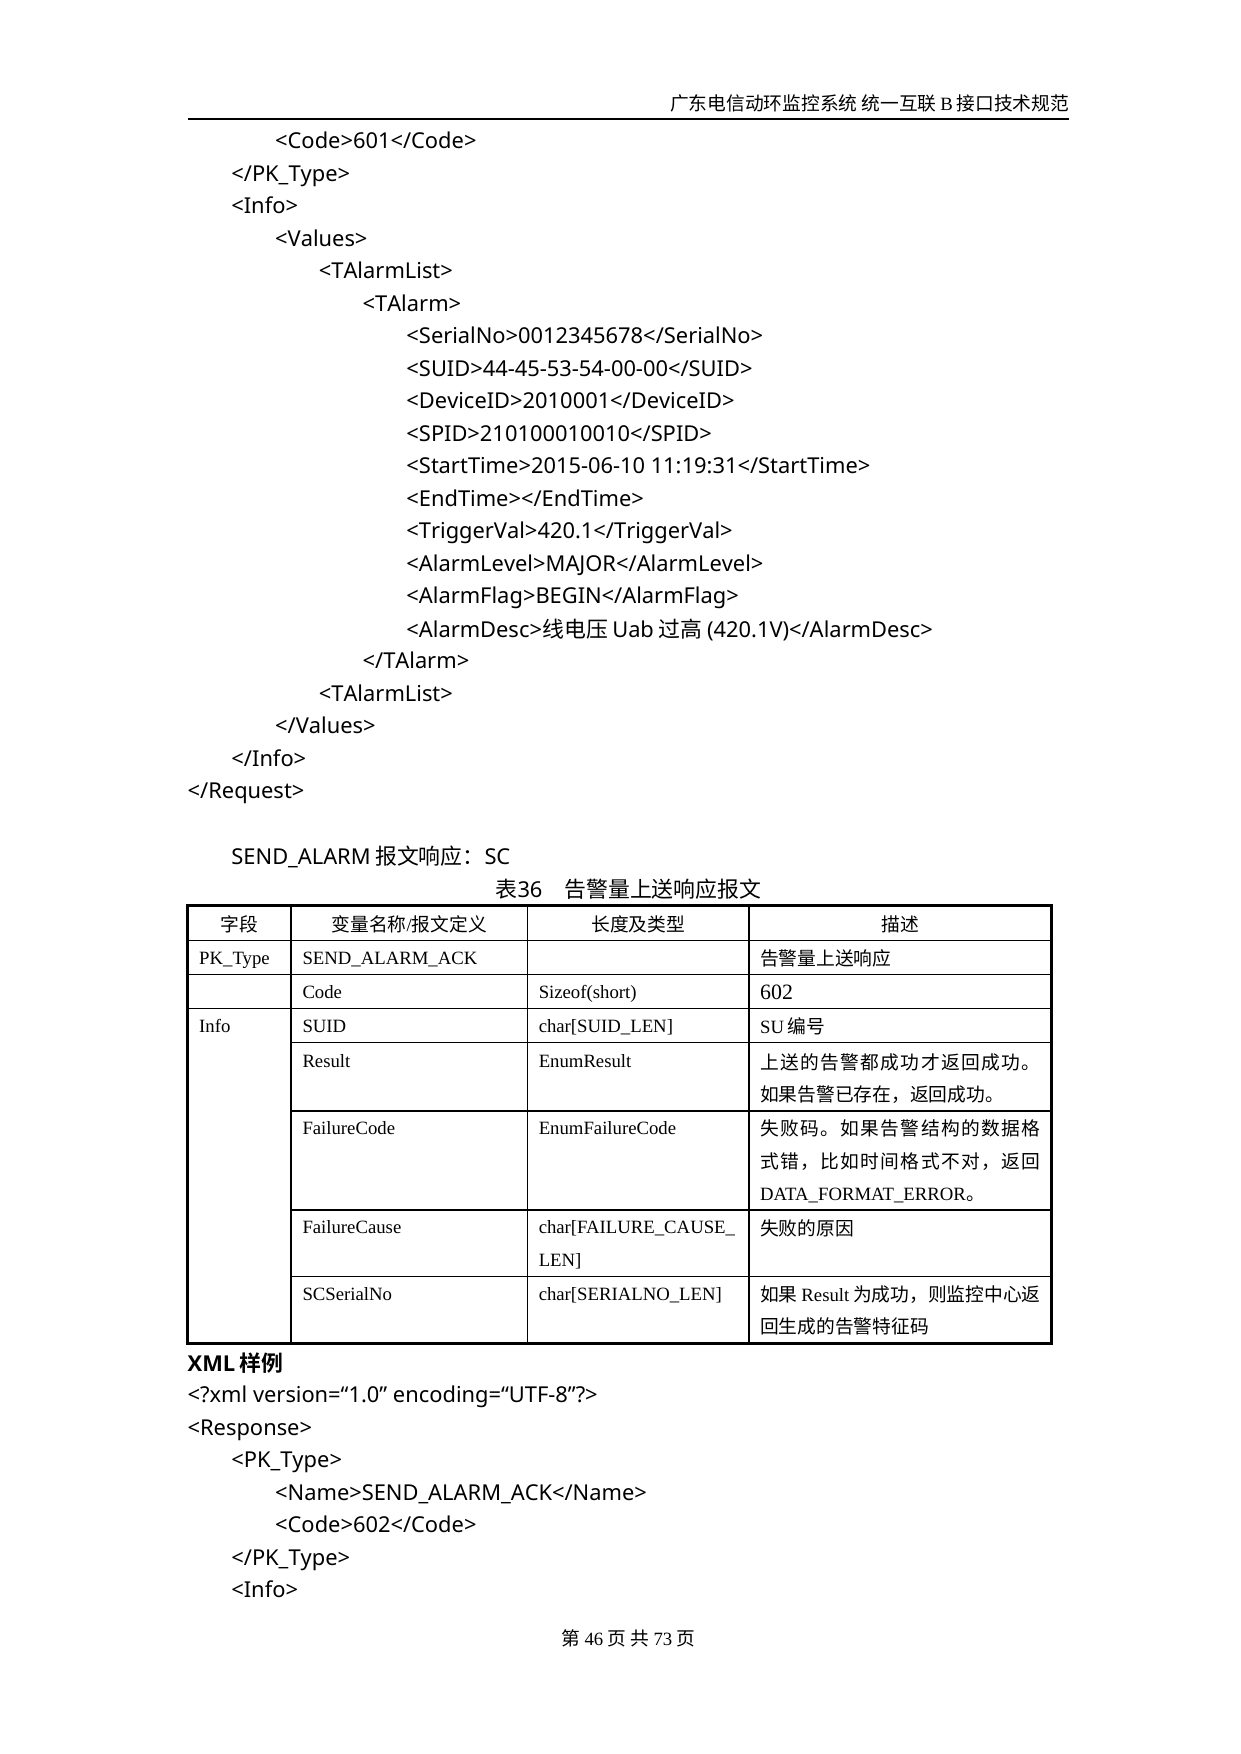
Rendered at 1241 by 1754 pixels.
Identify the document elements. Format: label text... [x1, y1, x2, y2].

text <AlarmFlag>BEGIN</AlarmFlag> [187, 579, 1069, 611]
text <TAlarmList> [187, 676, 1069, 709]
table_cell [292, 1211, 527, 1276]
text <?xml version=“1.0” encoding=“UTF-8”?> [187, 1378, 1069, 1410]
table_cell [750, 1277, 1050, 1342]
text </TAlarm> [187, 644, 1069, 676]
text <PK_Type> [187, 1443, 1069, 1475]
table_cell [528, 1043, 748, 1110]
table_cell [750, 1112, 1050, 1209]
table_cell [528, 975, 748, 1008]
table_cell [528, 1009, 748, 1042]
text <TAlarmList> [187, 254, 1069, 286]
text <EndTime></EndTime> [187, 481, 1069, 514]
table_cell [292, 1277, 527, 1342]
text <AlarmLevel>MAJOR</AlarmLevel> [187, 546, 1069, 579]
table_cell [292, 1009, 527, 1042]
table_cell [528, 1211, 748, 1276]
text <Values> [187, 221, 1069, 254]
text </PK_Type> [187, 156, 1069, 189]
text <DeviceID>2010001</DeviceID> [362, 384, 1069, 416]
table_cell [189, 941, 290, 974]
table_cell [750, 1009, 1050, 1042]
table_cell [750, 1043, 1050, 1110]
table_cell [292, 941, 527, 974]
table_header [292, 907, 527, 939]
text </Values> [187, 709, 1069, 741]
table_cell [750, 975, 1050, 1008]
text <TAlarm> [187, 286, 1069, 319]
text <SPID>210100010010</SPID> [362, 416, 1069, 449]
text <Name>SEND_ALARM_ACK</Name> [187, 1475, 1069, 1508]
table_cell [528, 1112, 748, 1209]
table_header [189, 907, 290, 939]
text <StartTime>2015-06-10 11:19:31</StartTime> [187, 449, 1069, 481]
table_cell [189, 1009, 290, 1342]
text </Request> [187, 774, 1069, 806]
text <Code>602</Code> [187, 1508, 1069, 1540]
text <TriggerVal>420.1</TriggerVal> [187, 514, 1069, 546]
text </PK_Type> [187, 1540, 1069, 1573]
text <Info> [187, 189, 1069, 221]
text <Code>601</Code> [187, 124, 1069, 156]
text <Info> [187, 1573, 1069, 1605]
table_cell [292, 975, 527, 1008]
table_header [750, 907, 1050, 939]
text </Info> [187, 741, 1069, 774]
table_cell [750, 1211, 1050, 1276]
text <SerialNo>0012345678</SerialNo> [187, 319, 1069, 351]
text SEND_ALARM报文响应：SC [187, 839, 1069, 871]
text 告警量上送响应报文 [187, 871, 1069, 904]
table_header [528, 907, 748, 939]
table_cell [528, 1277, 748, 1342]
text <Response> [187, 1410, 1069, 1443]
text XML样例 [187, 1345, 1069, 1378]
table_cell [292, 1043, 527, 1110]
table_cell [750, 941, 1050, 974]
text <AlarmDesc>线电压Uab过高 (420.1V)</AlarmDesc> [187, 611, 1069, 644]
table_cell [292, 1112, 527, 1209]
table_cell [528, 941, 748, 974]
text <SUID>44-45-53-54-00-00</SUID> [187, 351, 1069, 384]
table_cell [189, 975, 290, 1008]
